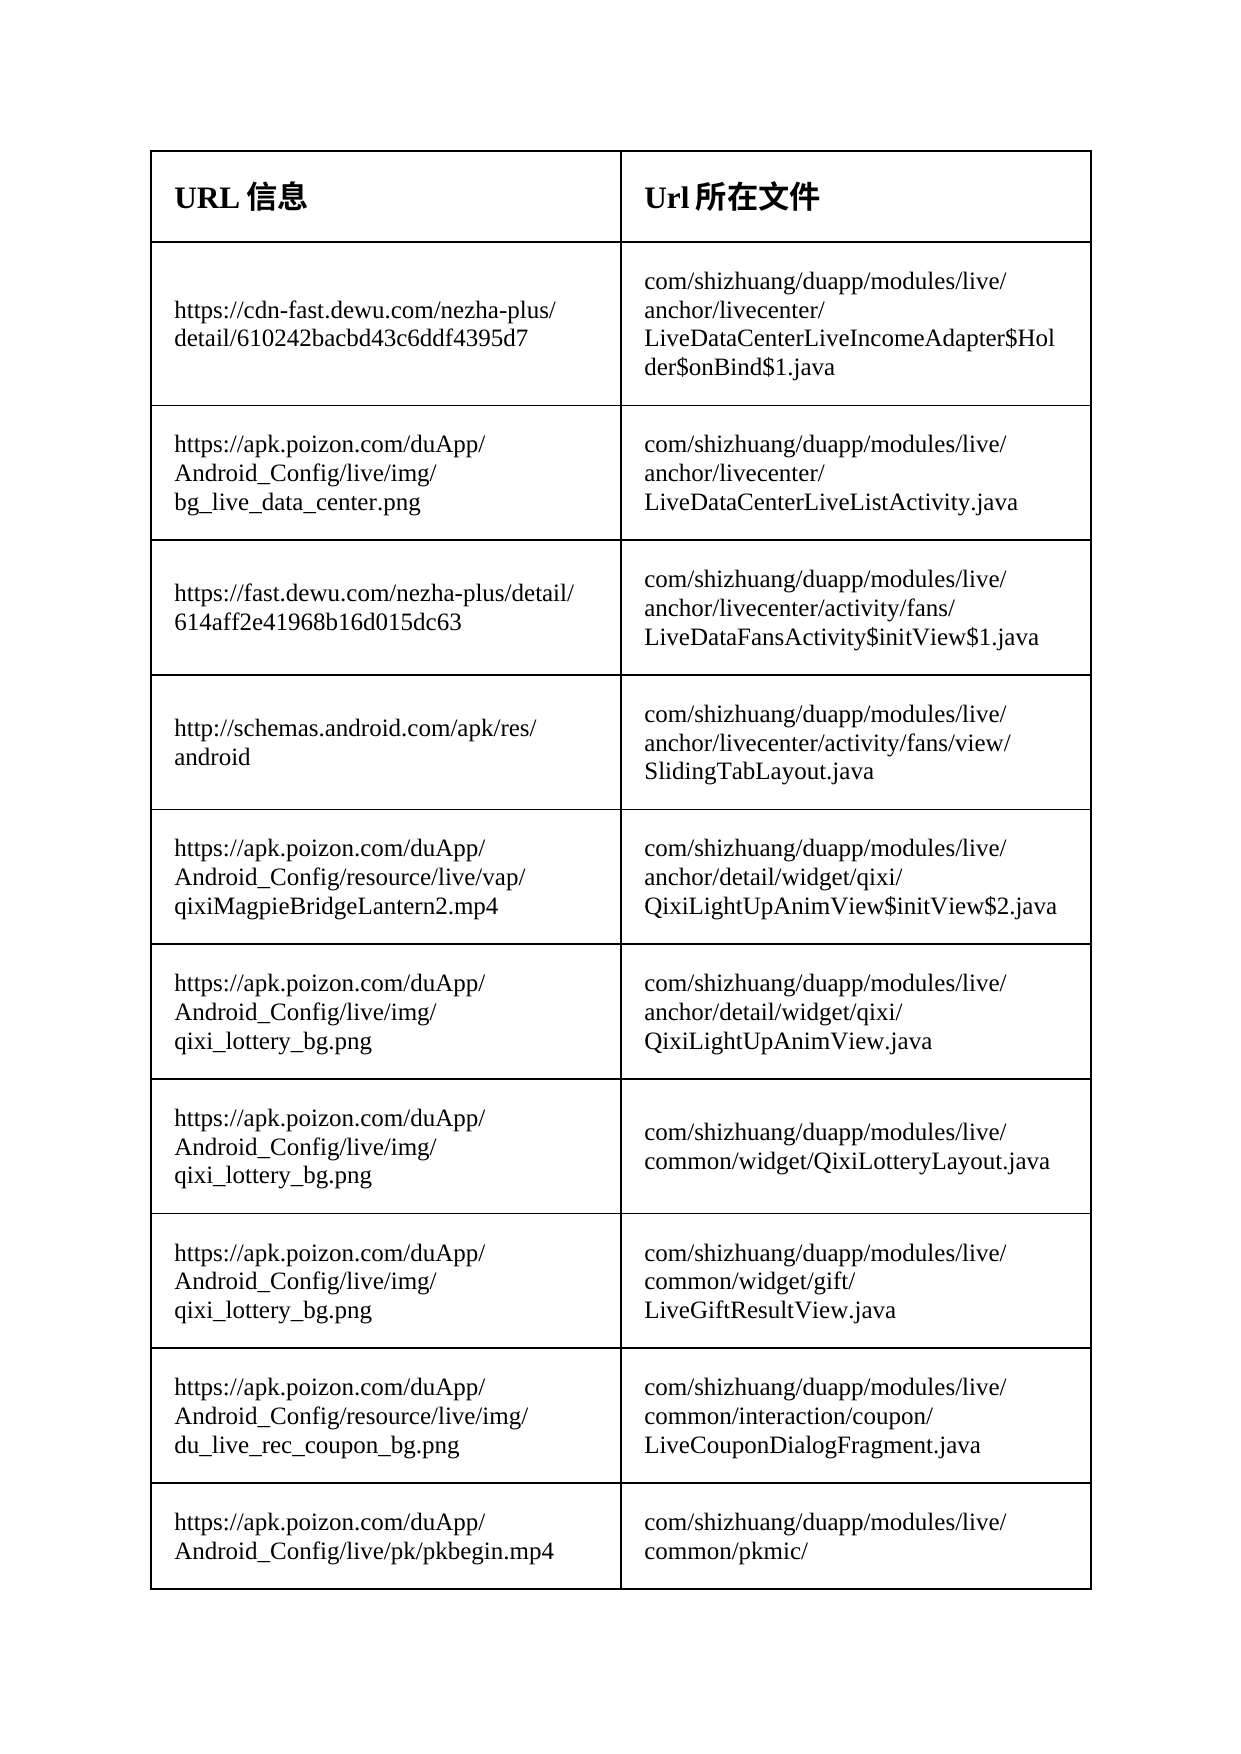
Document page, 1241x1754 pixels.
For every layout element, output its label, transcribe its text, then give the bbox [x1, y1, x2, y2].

table_cell com/shizhuang/duapp/modules/live/anchor/livecenter/activity/fans/view/SlidingTabLayout.java [622, 676, 1090, 808]
table_cell https://apk.poizon.com/duApp/Android_Config/resource/live/vap/qixiMagpieBridgeLantern2.mp4 [152, 810, 620, 943]
table_cell https://apk.poizon.com/duApp/Android_Config/live/img/qixi_lottery_bg.png [152, 945, 620, 1078]
table_header Url所在文件 [622, 152, 1090, 241]
table_cell https://apk.poizon.com/duApp/Android_Config/live/img/qixi_lottery_bg.png [152, 1214, 620, 1347]
table_cell com/shizhuang/duapp/modules/live/anchor/livecenter/LiveDataCenterLiveListActivity.java [622, 406, 1090, 539]
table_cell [622, 1484, 1090, 1588]
table_cell https://apk.poizon.com/duApp/Android_Config/live/img/bg_live_data_center.png [152, 406, 620, 539]
table_cell https://apk.poizon.com/duApp/Android_Config/resource/live/img/du_live_rec_coupon_bg.png [152, 1349, 620, 1482]
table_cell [622, 243, 1090, 404]
table_cell com/shizhuang/duapp/modules/live/common/widget/QixiLotteryLayout.java [622, 1080, 1090, 1213]
table_cell http://schemas.android.com/apk/res/android [152, 676, 620, 808]
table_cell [152, 1484, 620, 1588]
table_header URL信息 [152, 152, 620, 241]
table_cell com/shizhuang/duapp/modules/live/common/interaction/coupon/LiveCouponDialogFragment.java [622, 1349, 1090, 1482]
table_cell https://fast.dewu.com/nezha-plus/detail/614aff2e41968b16d015dc63 [152, 541, 620, 674]
table_cell com/shizhuang/duapp/modules/live/common/widget/gift/LiveGiftResultView.java [622, 1214, 1090, 1347]
table_cell com/shizhuang/duapp/modules/live/anchor/livecenter/activity/fans/LiveDataFansActivity$initView$1.java [622, 541, 1090, 674]
table_cell com/shizhuang/duapp/modules/live/anchor/detail/widget/qixi/QixiLightUpAnimView$initView$2.java [622, 810, 1090, 943]
table_cell com/shizhuang/duapp/modules/live/anchor/detail/widget/qixi/QixiLightUpAnimView.java [622, 945, 1090, 1078]
table_cell https://apk.poizon.com/duApp/Android_Config/live/img/qixi_lottery_bg.png [152, 1080, 620, 1213]
table_cell https://cdn-fast.dewu.com/nezha-plus/detail/610242bacbd43c6ddf4395d7 [152, 243, 620, 404]
